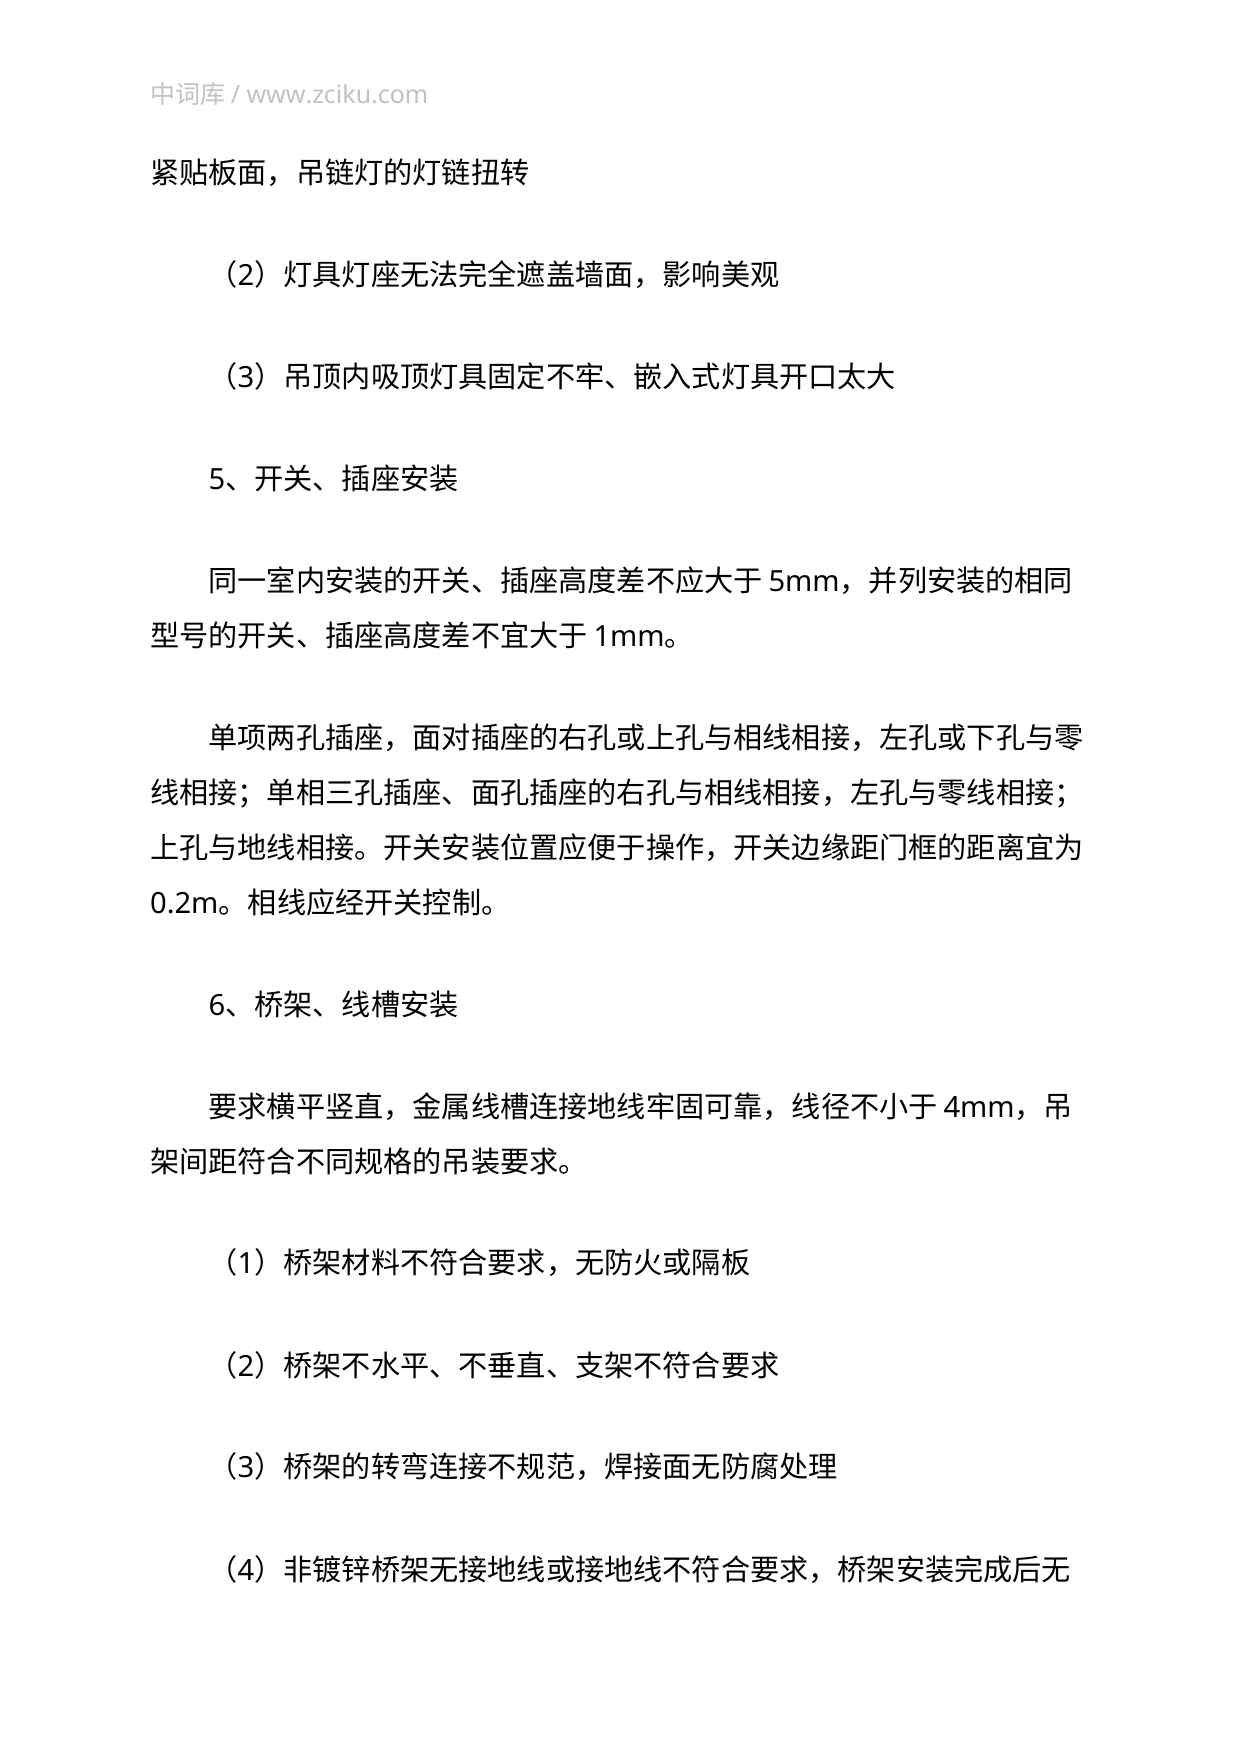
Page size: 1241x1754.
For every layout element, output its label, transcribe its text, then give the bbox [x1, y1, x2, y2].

text （1）桥架材料不符合要求，无防火或隔板 [150, 1240, 1090, 1282]
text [150, 150, 1090, 192]
text 5、开关、插座安装 [150, 456, 1090, 498]
text 要求横平竖直，金属线槽连接地线牢固可靠，线径不小于4mm，吊架间距符合不同规格的吊装要求。 [150, 1083, 1090, 1181]
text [150, 1546, 1090, 1588]
text （2）桥架不水平、不垂直、支架不符合要求 [150, 1342, 1090, 1384]
text （3）桥架的转弯连接不规范，焊接面无防腐处理 [150, 1444, 1090, 1486]
text 单项两孔插座，面对插座的右孔或上孔与相线相接，左孔或下孔与零线相接；单相三孔插座、面孔插座的右孔与相线相接，左孔与零线相接；上孔与地线相接。开关安装位置应便于操作，开关边缘距门框的距离宜为0.2m。相线应经开关控制。 [150, 715, 1090, 922]
text （2）灯具灯座无法完全遮盖墙面，影响美观 [150, 252, 1090, 294]
text 6、桥架、线槽安装 [150, 981, 1090, 1024]
text 同一室内安装的开关、插座高度差不应大于5mm，并列安装的相同型号的开关、插座高度差不宜大于1mm。 [150, 558, 1090, 655]
text （3）吊顶内吸顶灯具固定不牢、嵌入式灯具开口太大 [150, 354, 1090, 396]
